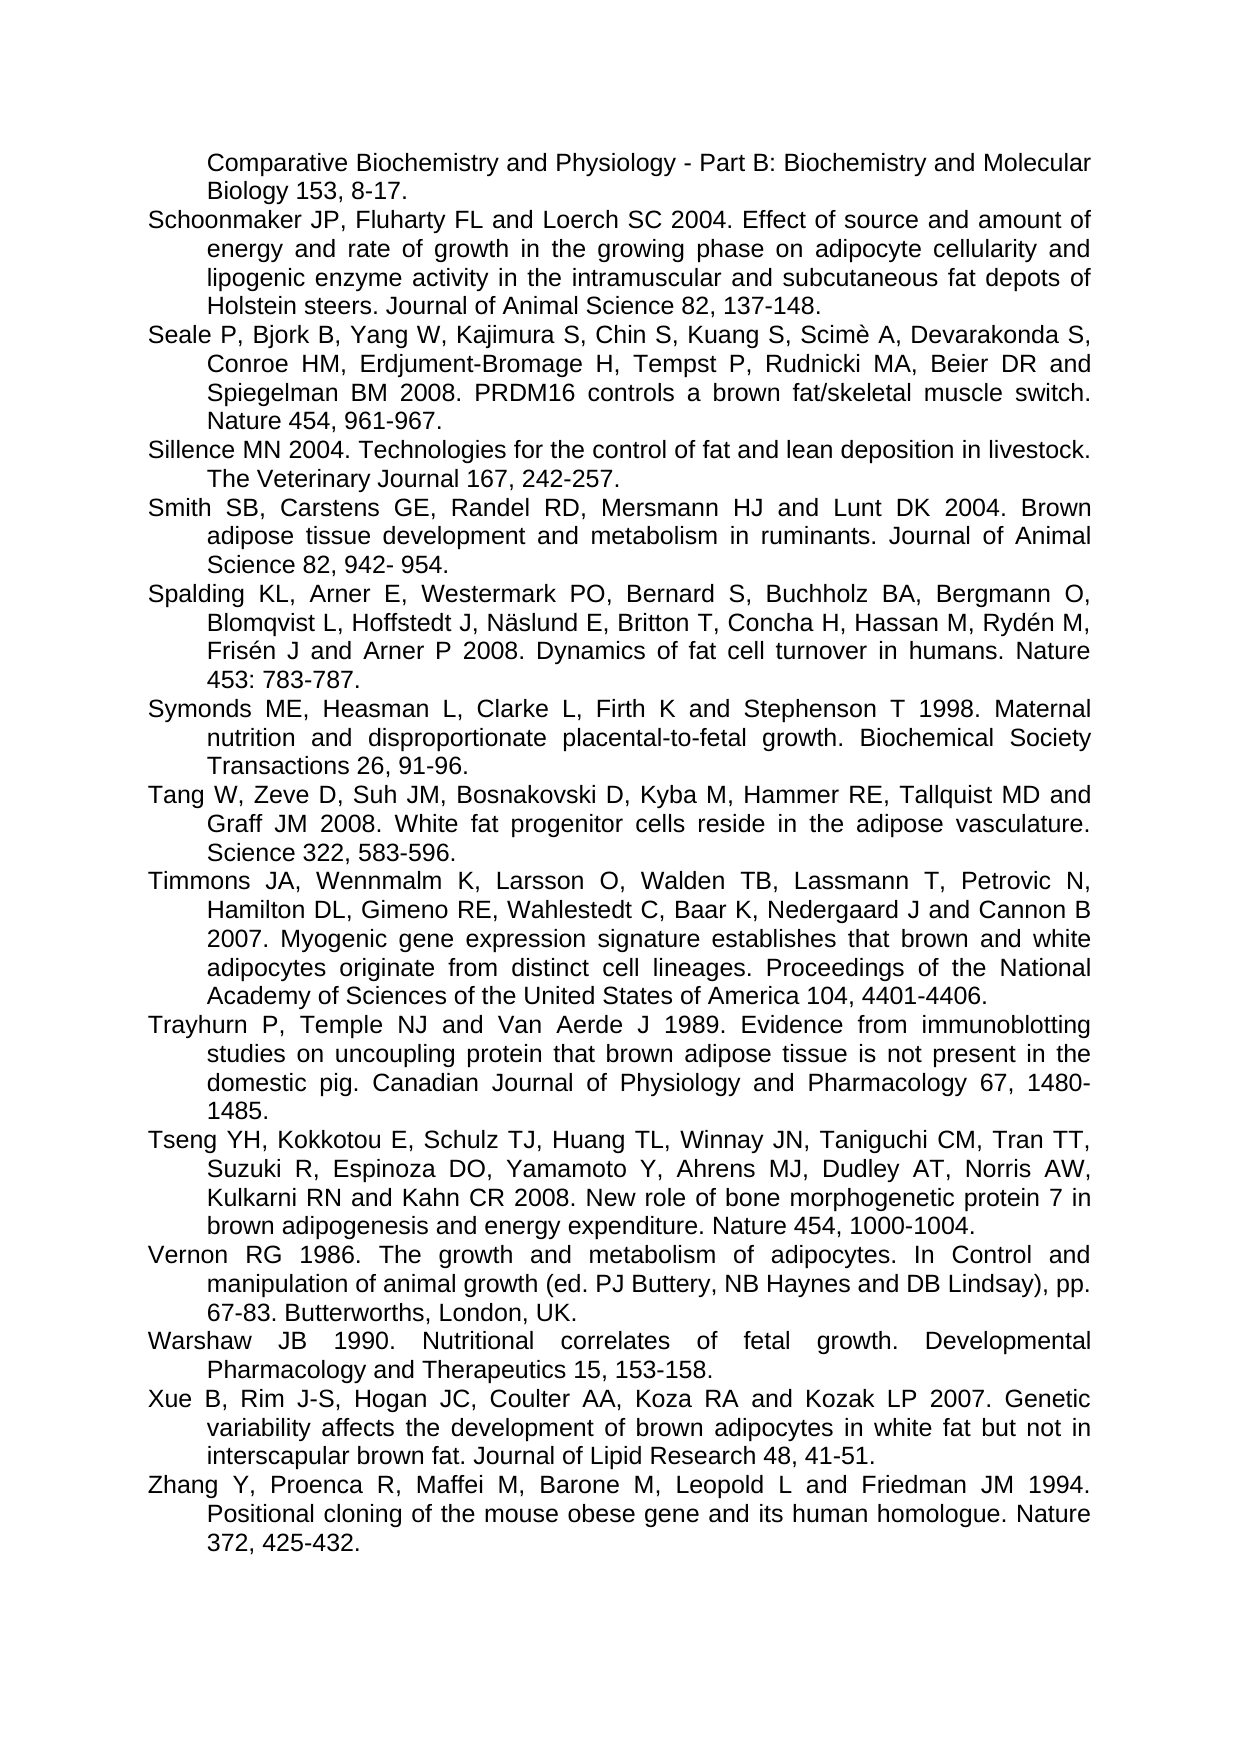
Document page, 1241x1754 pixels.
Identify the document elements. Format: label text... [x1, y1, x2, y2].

text Vernon RG 1986. The growth and metabolism of adipocytes. In Control and manipulation of animal growth (ed. PJ Buttery, NB Haynes and DB Lindsay), pp. 67-83. Butterworths, London, UK. [148, 1240, 1093, 1326]
text Spalding KL, Arner E, Westermark PO, Bernard S, Buchholz BA, Bergmann O, Blomqvist L, Hoffstedt J, Näslund E, Britton T, Concha H, Hassan M, Rydén M, Frisén J and Arner P 2008. Dynamics of fat cell turnover in humans. Nature 453: 783-787. [148, 579, 1093, 694]
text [148, 148, 1093, 205]
text Tang W, Zeve D, Suh JM, Bosnakovski D, Kyba M, Hammer RE, Tallquist MD and Graff JM 2008. White fat progenitor cells reside in the adipose vasculature. Science 322, 583-596. [148, 780, 1093, 866]
text Sillence MN 2004. Technologies for the control of fat and lean deposition in livestock. The Veterinary Journal 167, 242-257. [148, 435, 1093, 493]
text Xue B, Rim J-S, Hogan JC, Coulter AA, Koza RA and Kozak LP 2007. Genetic variability affects the development of brown adipocytes in white fat but not in interscapular brown fat. Journal of Lipid Research 48, 41-51. [148, 1384, 1093, 1470]
text Seale P, Bjork B, Yang W, Kajimura S, Chin S, Kuang S, Scimè A, Devarakonda S, Conroe HM, Erdjument-Bromage H, Tempst P, Rudnicki MA, Beier DR and Spiegelman BM 2008. PRDM16 controls a brown fat/skeletal muscle switch. Nature 454, 961-967. [148, 320, 1093, 435]
text Warshaw JB 1990. Nutritional correlates of fetal growth. Developmental Pharmacology and Therapeutics 15, 153-158. [148, 1326, 1093, 1384]
text Schoonmaker JP, Fluharty FL and Loerch SC 2004. Effect of source and amount of energy and rate of growth in the growing phase on adipocyte cellularity and lipogenic enzyme activity in the intramuscular and subcutaneous fat depots of Holstein steers. Journal of Animal Science 82, 137-148. [148, 205, 1093, 320]
text Smith SB, Carstens GE, Randel RD, Mersmann HJ and Lunt DK 2004. Brown adipose tissue development and metabolism in ruminants. Journal of Animal Science 82, 942- 954. [148, 493, 1093, 579]
text Timmons JA, Wennmalm K, Larsson O, Walden TB, Lassmann T, Petrovic N, Hamilton DL, Gimeno RE, Wahlestedt C, Baar K, Nedergaard J and Cannon B 2007. Myogenic gene expression signature establishes that brown and white adipocytes originate from distinct cell lineages. Proceedings of the National Academy of Sciences of the United States of America 104, 4401-4406. [148, 866, 1093, 1010]
text Tseng YH, Kokkotou E, Schulz TJ, Huang TL, Winnay JN, Taniguchi CM, Tran TT, Suzuki R, Espinoza DO, Yamamoto Y, Ahrens MJ, Dudley AT, Norris AW, Kulkarni RN and Kahn CR 2008. New role of bone morphogenetic protein 7 in brown adipogenesis and energy expenditure. Nature 454, 1000-1004. [148, 1125, 1093, 1240]
text Trayhurn P, Temple NJ and Van Aerde J 1989. Evidence from immunoblotting studies on uncoupling protein that brown adipose tissue is not present in the domestic pig. Canadian Journal of Physiology and Pharmacology 67, 1480-1485. [148, 1010, 1093, 1125]
text Symonds ME, Heasman L, Clarke L, Firth K and Stephenson T 1998. Maternal nutrition and disproportionate placental-to-fetal growth. Biochemical Society Transactions 26, 91-96. [148, 694, 1093, 780]
text Zhang Y, Proenca R, Maffei M, Barone M, Leopold L and Friedman JM 1994. Positional cloning of the mouse obese gene and its human homologue. Nature 372, 425-432. [148, 1470, 1093, 1556]
